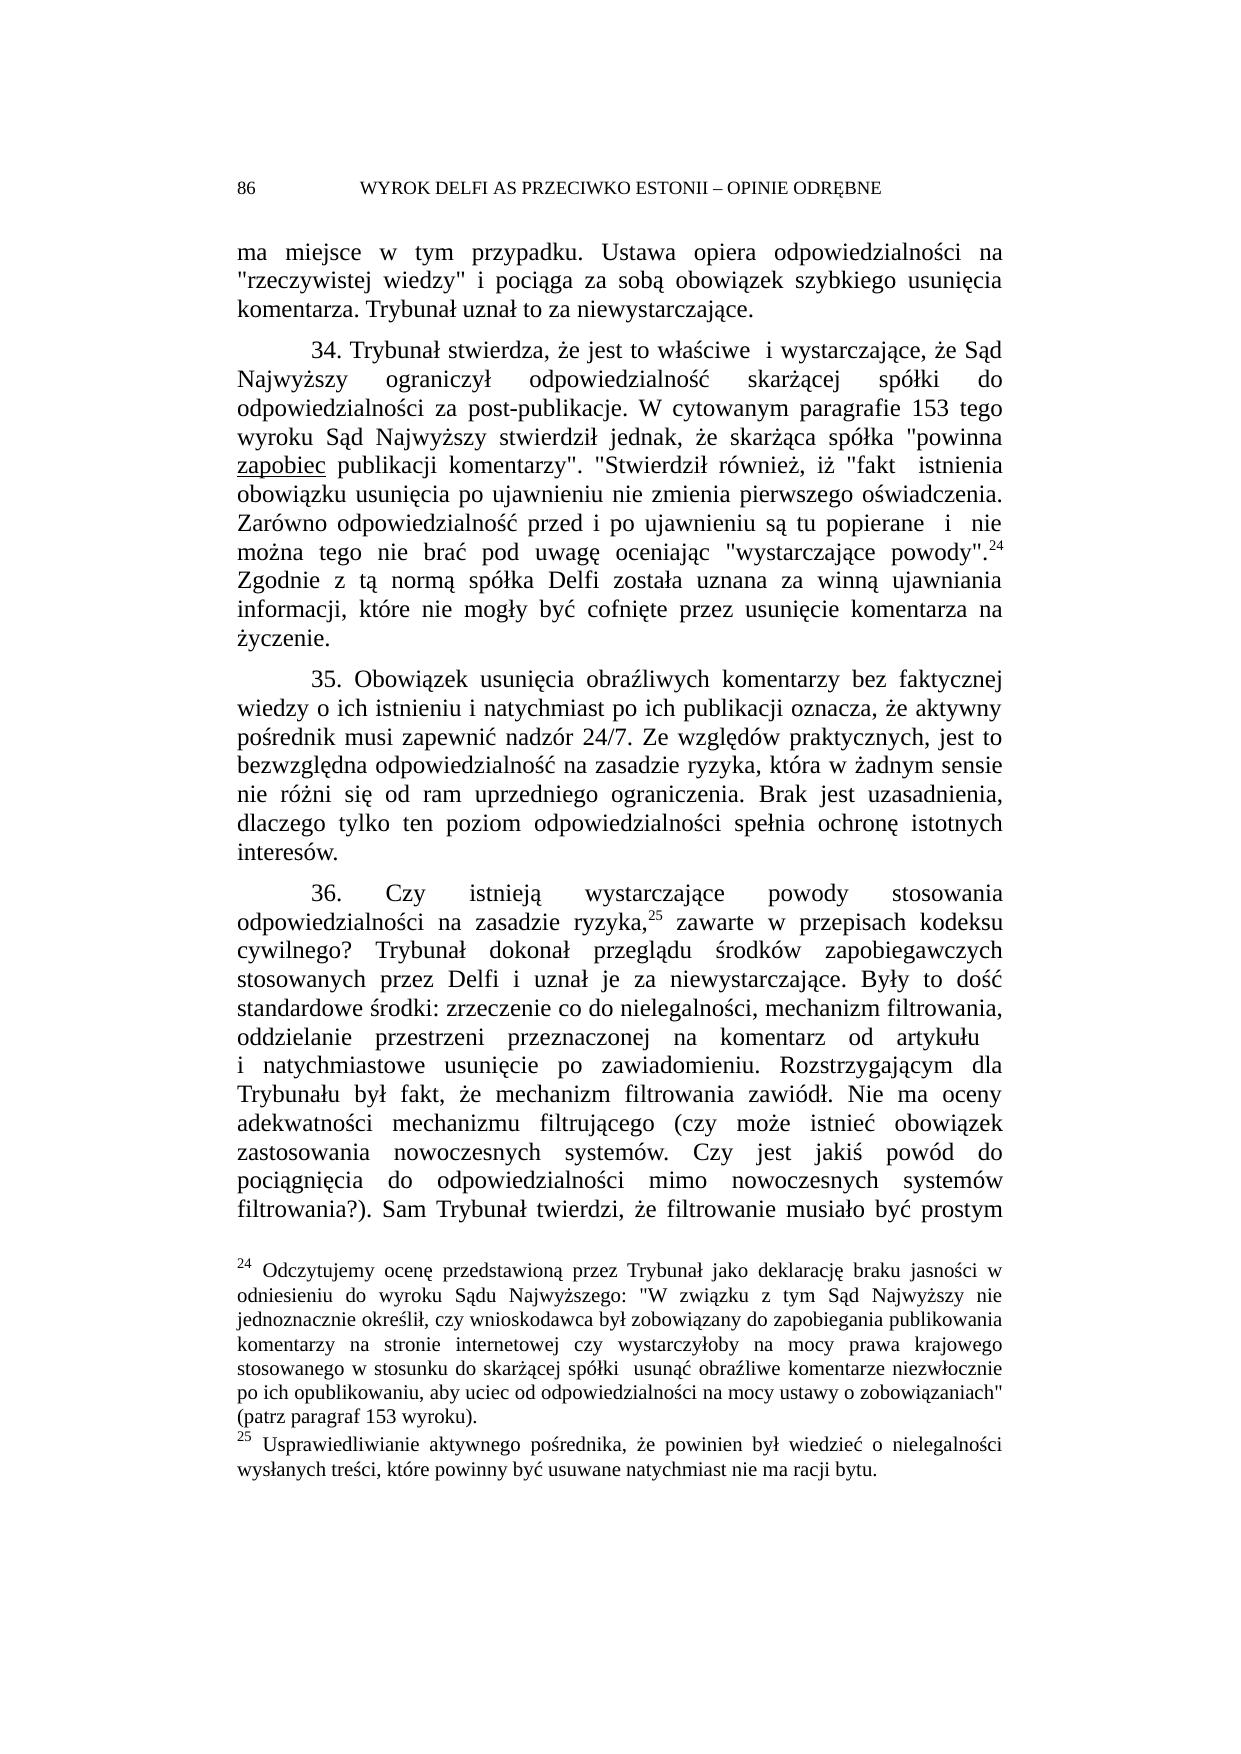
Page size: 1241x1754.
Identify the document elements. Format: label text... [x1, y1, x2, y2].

text 35. Obowiązek usunięcia obraźliwych komentarzy bez faktycznej wiedzy o ich istnieniu i natychmiast po ich publikacji oznacza, że aktywny pośrednik musi zapewnić nadzór 24/7. Ze względów praktycznych, jest to bezwzględna odpowiedzialność na zasadzie ryzyka, która w żadnym sensie nie różni się od ram uprzedniego ograniczenia. Brak jest uzasadnienia, dlaczego tylko ten poziom odpowiedzialności spełnia ochronę istotnych interesów. [237, 664, 1003, 866]
text 36. Czy istnieją wystarczające powody stosowania odpowiedzialności na zasadzie ryzyka, zawarte w przepisach kodeksu cywilnego? Trybunał dokonał przeglądu środków zapobiegawczych stosowanych przez Delfi i uznał je za niewystarczające. Były to dość standardowe środki: zrzeczenie co do nielegalności, mechanizm filtrowania, oddzielanie przestrzeni przeznaczonej na komentarz od artykułu i natychmiastowe usunięcie po zawiadomieniu. Rozstrzygającym dla Trybunału był fakt, że mechanizm filtrowania zawiódł. Nie ma oceny adekwatności mechanizmu filtrującego (czy może istnieć obowiązek zastosowania nowoczesnych systemów. Czy jest jakiś powód do pociągnięcia do odpowiedzialności mimo nowoczesnych systemów filtrowania?). Sam Trybunał twierdzi, że filtrowanie musiało być prostym zadaniem i że system zawiódł. Brak ekspertyzy oraz badań krzyżowych. Jesteśmy po prostu pewni, że utworzenie specjalnego zespołu moderatorów nie jest "prywatną cenzurą". Brak rozważenia możliwości środków mniej inwazyjnych; tylko usunięcie "niezwłocznie", czyli od momentu umieszczenia (patrz paragraf 159), spełnia cel wyeliminowania mowy nienawiści i jej skutków. Ten nienasycony apetyt na ochronę zapobiegawczą skutkuje pokrętnym rozumowaniem: wydawca ponosi podobną odpowiedzialność, więc aktywny pośrednik jest jak wydawca. [237, 878, 1003, 1223]
text 34. Trybunał stwierdza, że jest to właściwe i wystarczające, że Sąd Najwyższy ograniczył odpowiedzialność skarżącej spółki do odpowiedzialności za post-publikacje. W cytowanym paragrafie 153 tego wyroku Sąd Najwyższy stwierdził jednak, że skarżąca spółka "powinna zapobiec publikacji komentarzy". "Stwierdził również, iż "fakt istnienia obowiązku usunięcia po ujawnieniu nie zmienia pierwszego oświadczenia. Zarówno odpowiedzialność przed i po ujawnieniu są tu popierane i nie można tego nie brać pod uwagę oceniając "wystarczające powody". Zgodnie z tą normą spółka Delfi została uznana za winną ujawniania informacji, które nie mogły być cofnięte przez usunięcie komentarza na życzenie. [237, 336, 1003, 652]
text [237, 237, 1003, 323]
